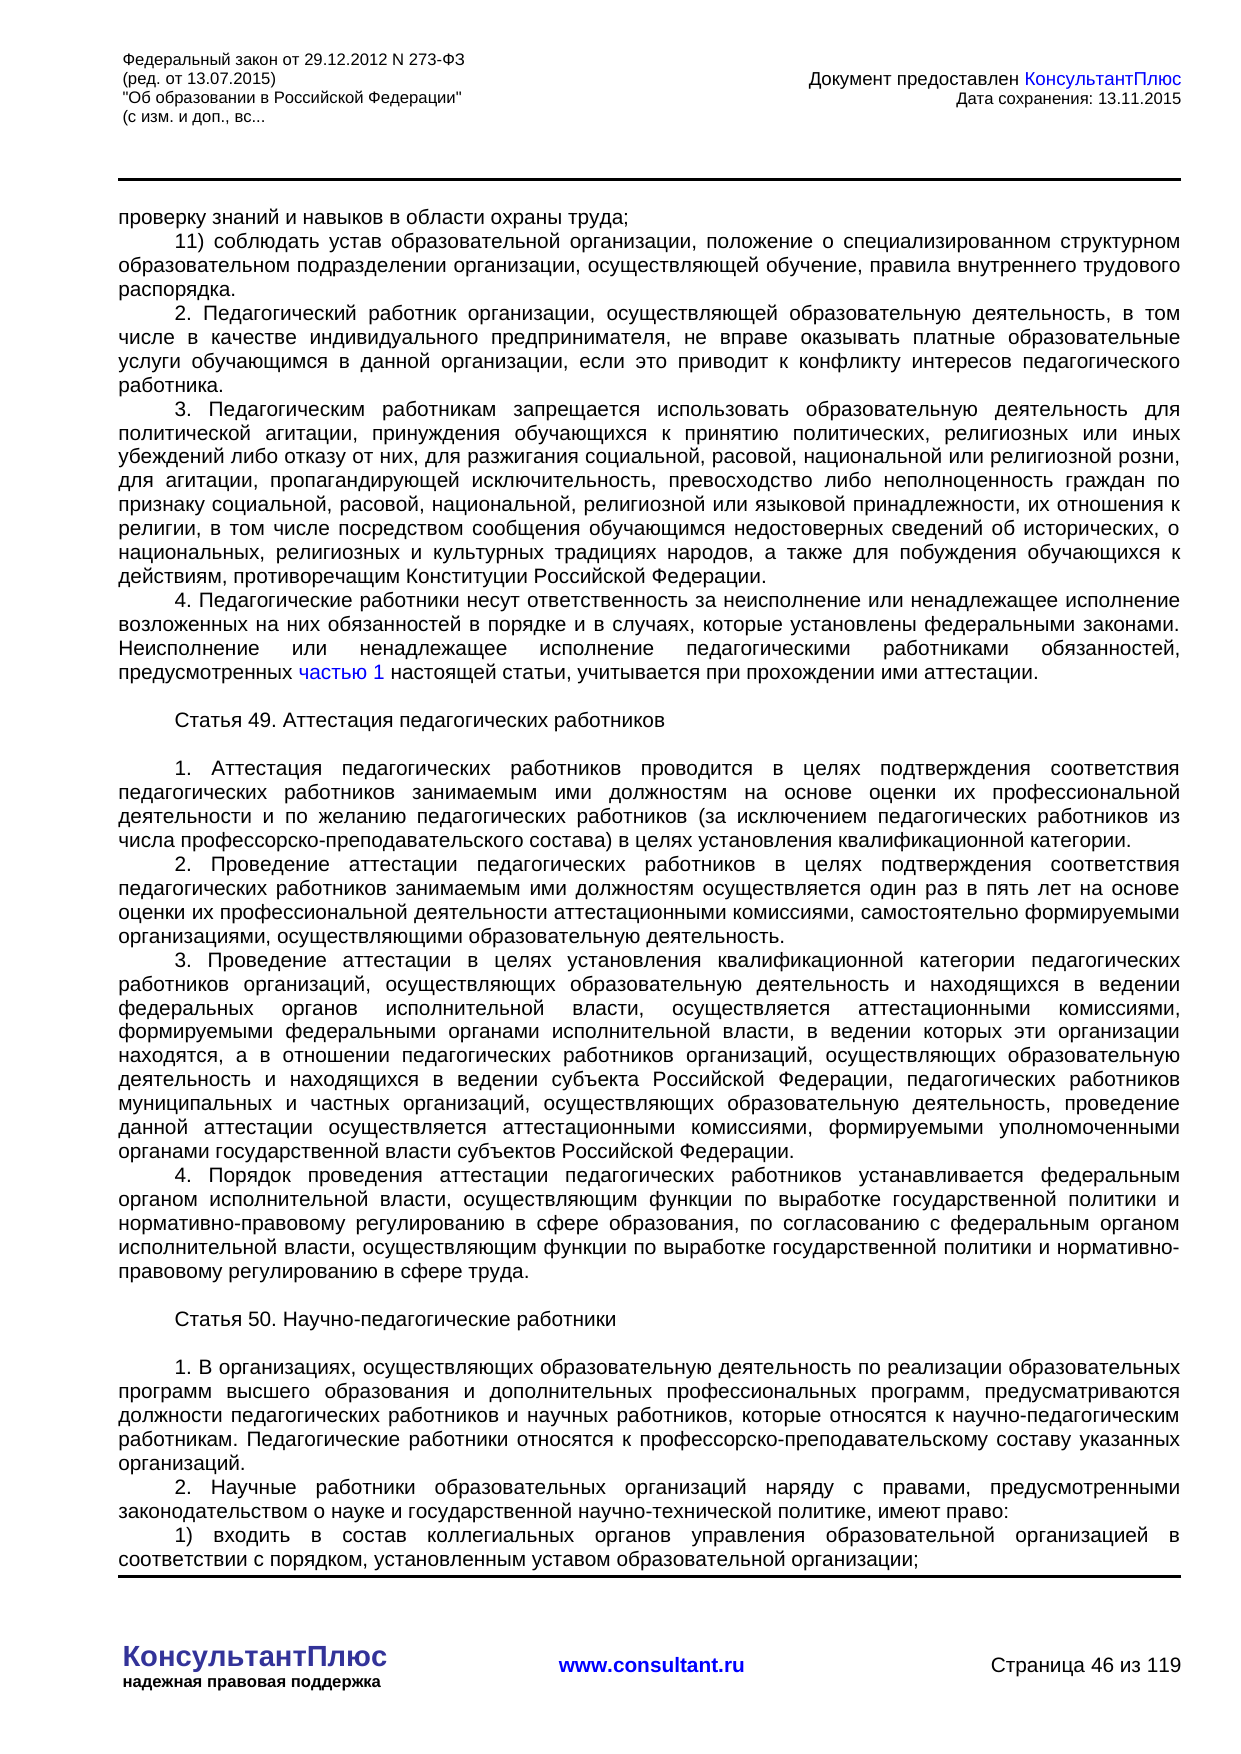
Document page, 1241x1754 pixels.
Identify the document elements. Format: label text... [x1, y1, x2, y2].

text 4. Порядок проведения аттестации педагогических работников устанавливается федеральным органом исполнительной власти, осуществляющим функции по выработке государственной политики и нормативно-правовому регулированию в сфере образования, по согласованию с федеральным органом исполнительной власти, осуществляющим функции по выработке государственной политики и нормативно-правовому регулированию в сфере труда. [118, 1163, 1181, 1283]
text 11) соблюдать устав образовательной организации, положение о специализированном структурном образовательном подразделении организации, осуществляющей обучение, правила внутреннего трудового распорядка. [118, 229, 1181, 301]
text Статья 49. Аттестация педагогических работников [118, 708, 1181, 732]
text 2. Проведение аттестации педагогических работников в целях подтверждения соответствия педагогических работников занимаемым ими должностям осуществляется один раз в пять лет на основе оценки их профессиональной деятельности аттестационными комиссиями, самостоятельно формируемыми организациями, осуществляющими образовательную деятельность. [118, 852, 1181, 947]
text 2. Научные работники образовательных организаций наряду с правами, предусмотренными законодательством о науке и государственной научно-технической политике, имеют право: [118, 1474, 1181, 1522]
text 1. Аттестация педагогических работников проводится в целях подтверждения соответствия педагогических работников занимаемым ими должностям на основе оценки их профессиональной деятельности и по желанию педагогических работников (за исключением педагогических работников из числа профессорско-преподавательского состава) в целях установления квалификационной категории. [118, 756, 1181, 852]
text Статья 50. Научно-педагогические работники [118, 1307, 1181, 1331]
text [118, 205, 1181, 229]
text 3. Проведение аттестации в целях установления квалификационной категории педагогических работников организаций, осуществляющих образовательную деятельность и находящихся в ведении федеральных органов исполнительной власти, осуществляется аттестационными комиссиями, формируемыми федеральными органами исполнительной власти, в ведении которых эти организации находятся, а в отношении педагогических работников организаций, осуществляющих образовательную деятельность и находящихся в ведении субъекта Российской Федерации, педагогических работников муниципальных и частных организаций, осуществляющих образовательную деятельность, проведение данной аттестации осуществляется аттестационными комиссиями, формируемыми уполномоченными органами государственной власти субъектов Российской Федерации. [118, 947, 1181, 1163]
text 2. Педагогический работник организации, осуществляющей образовательную деятельность, в том числе в качестве индивидуального предпринимателя, не вправе оказывать платные образовательные услуги обучающимся в данной организации, если это приводит к конфликту интересов педагогического работника. [118, 301, 1181, 396]
text 1. В организациях, осуществляющих образовательную деятельность по реализации образовательных программ высшего образования и дополнительных профессиональных программ, предусматриваются должности педагогических работников и научных работников, которые относятся к научно-педагогическим работникам. Педагогические работники относятся к профессорско-преподавательскому составу указанных организаций. [118, 1355, 1181, 1474]
text 3. Педагогическим работникам запрещается использовать образовательную деятельность для политической агитации, принуждения обучающихся к принятию политических, религиозных или иных убеждений либо отказу от них, для разжигания социальной, расовой, национальной или религиозной розни, для агитации, пропагандирующей исключительность, превосходство либо неполноценность граждан по признаку социальной, расовой, национальной, религиозной или языковой принадлежности, их отношения к религии, в том числе посредством сообщения обучающимся недостоверных сведений об исторических, о национальных, религиозных и культурных традициях народов, а также для побуждения обучающихся к действиям, противоречащим Конституции Российской Федерации. [118, 396, 1181, 588]
text 1) входить в состав коллегиальных органов управления образовательной организацией в соответствии с порядком, установленным уставом образовательной организации; [118, 1522, 1181, 1570]
text 4. Педагогические работники несут ответственность за неисполнение или ненадлежащее исполнение возложенных на них обязанностей в порядке и в случаях, которые установлены федеральными законами. Неисполнение или ненадлежащее исполнение педагогическими работниками обязанностей, предусмотренных частью 1 настоящей статьи, учитывается при прохождении ими аттестации. [118, 588, 1181, 684]
